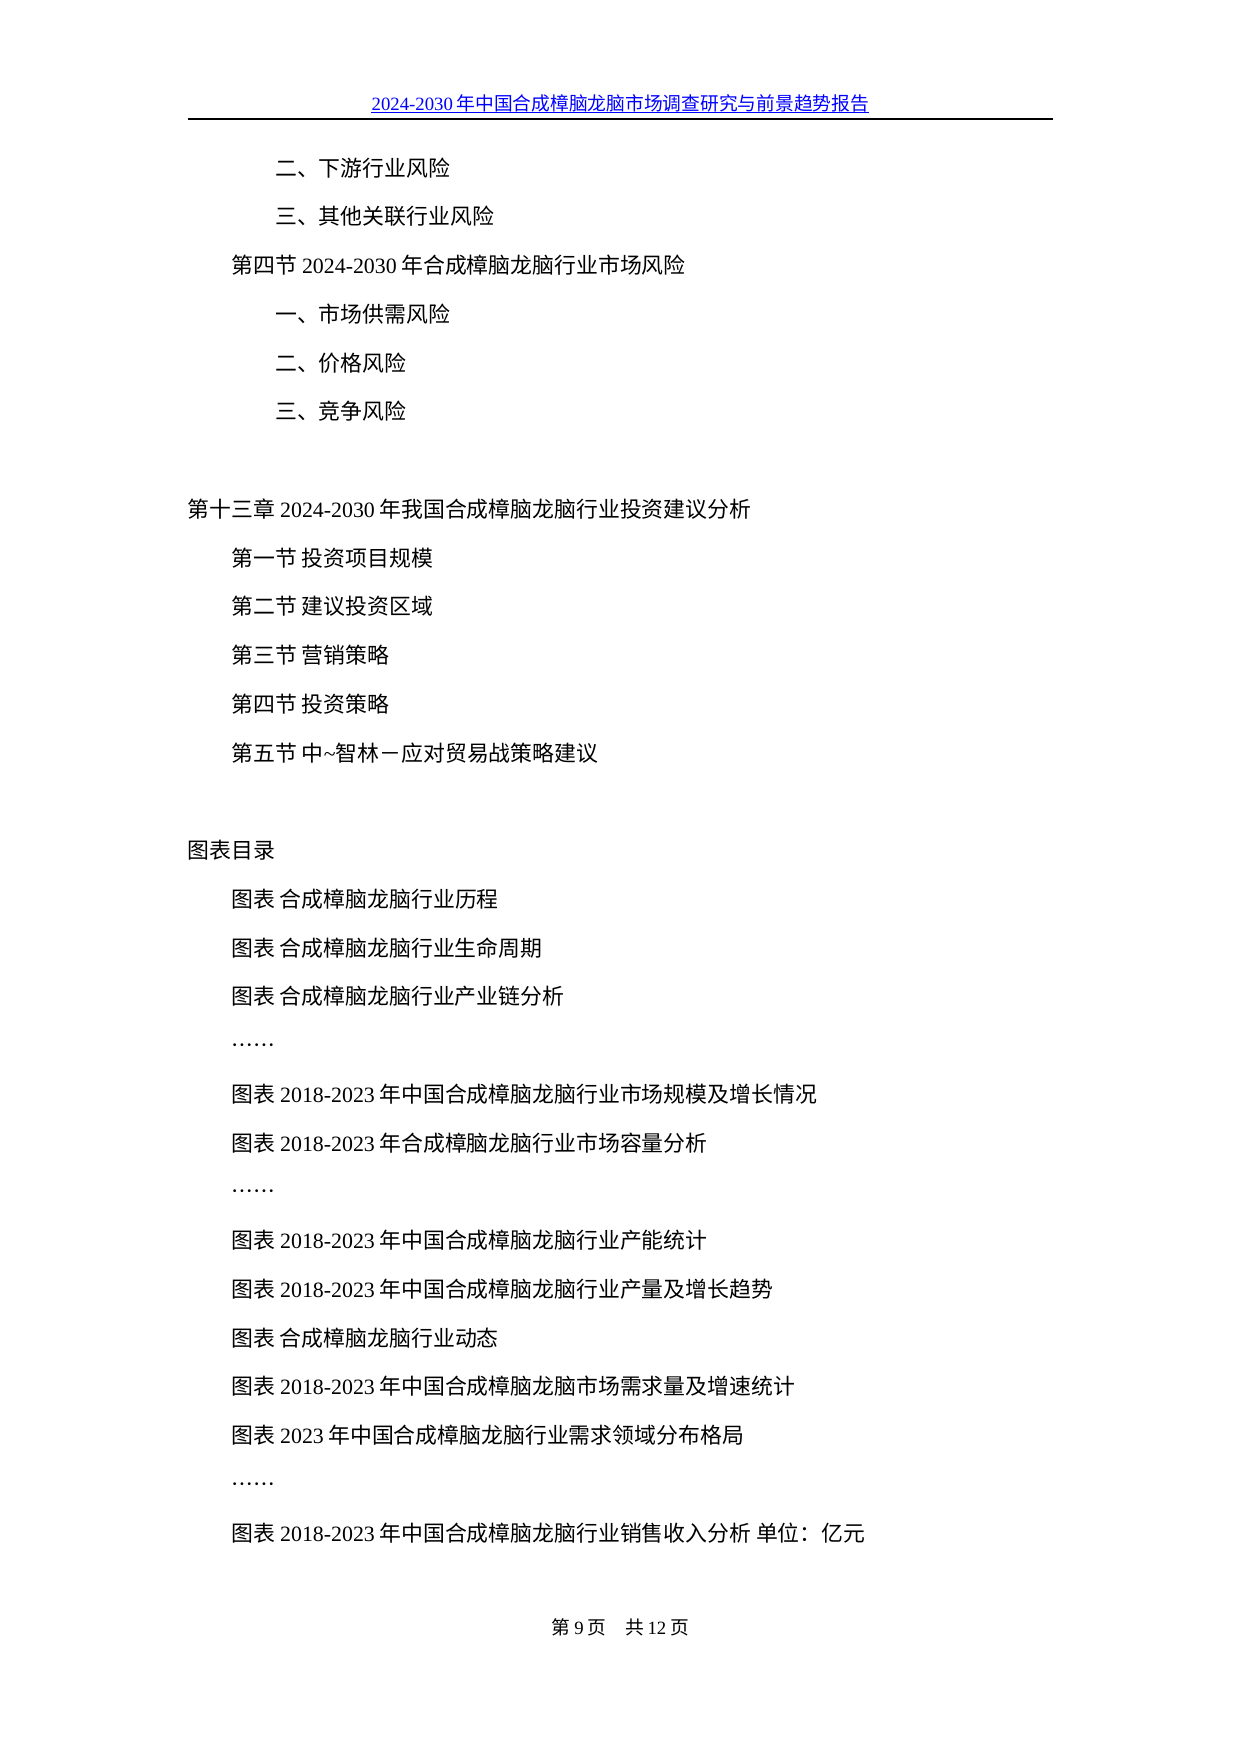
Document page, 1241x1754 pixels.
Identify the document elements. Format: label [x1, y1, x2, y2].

text [187, 150, 1053, 1548]
